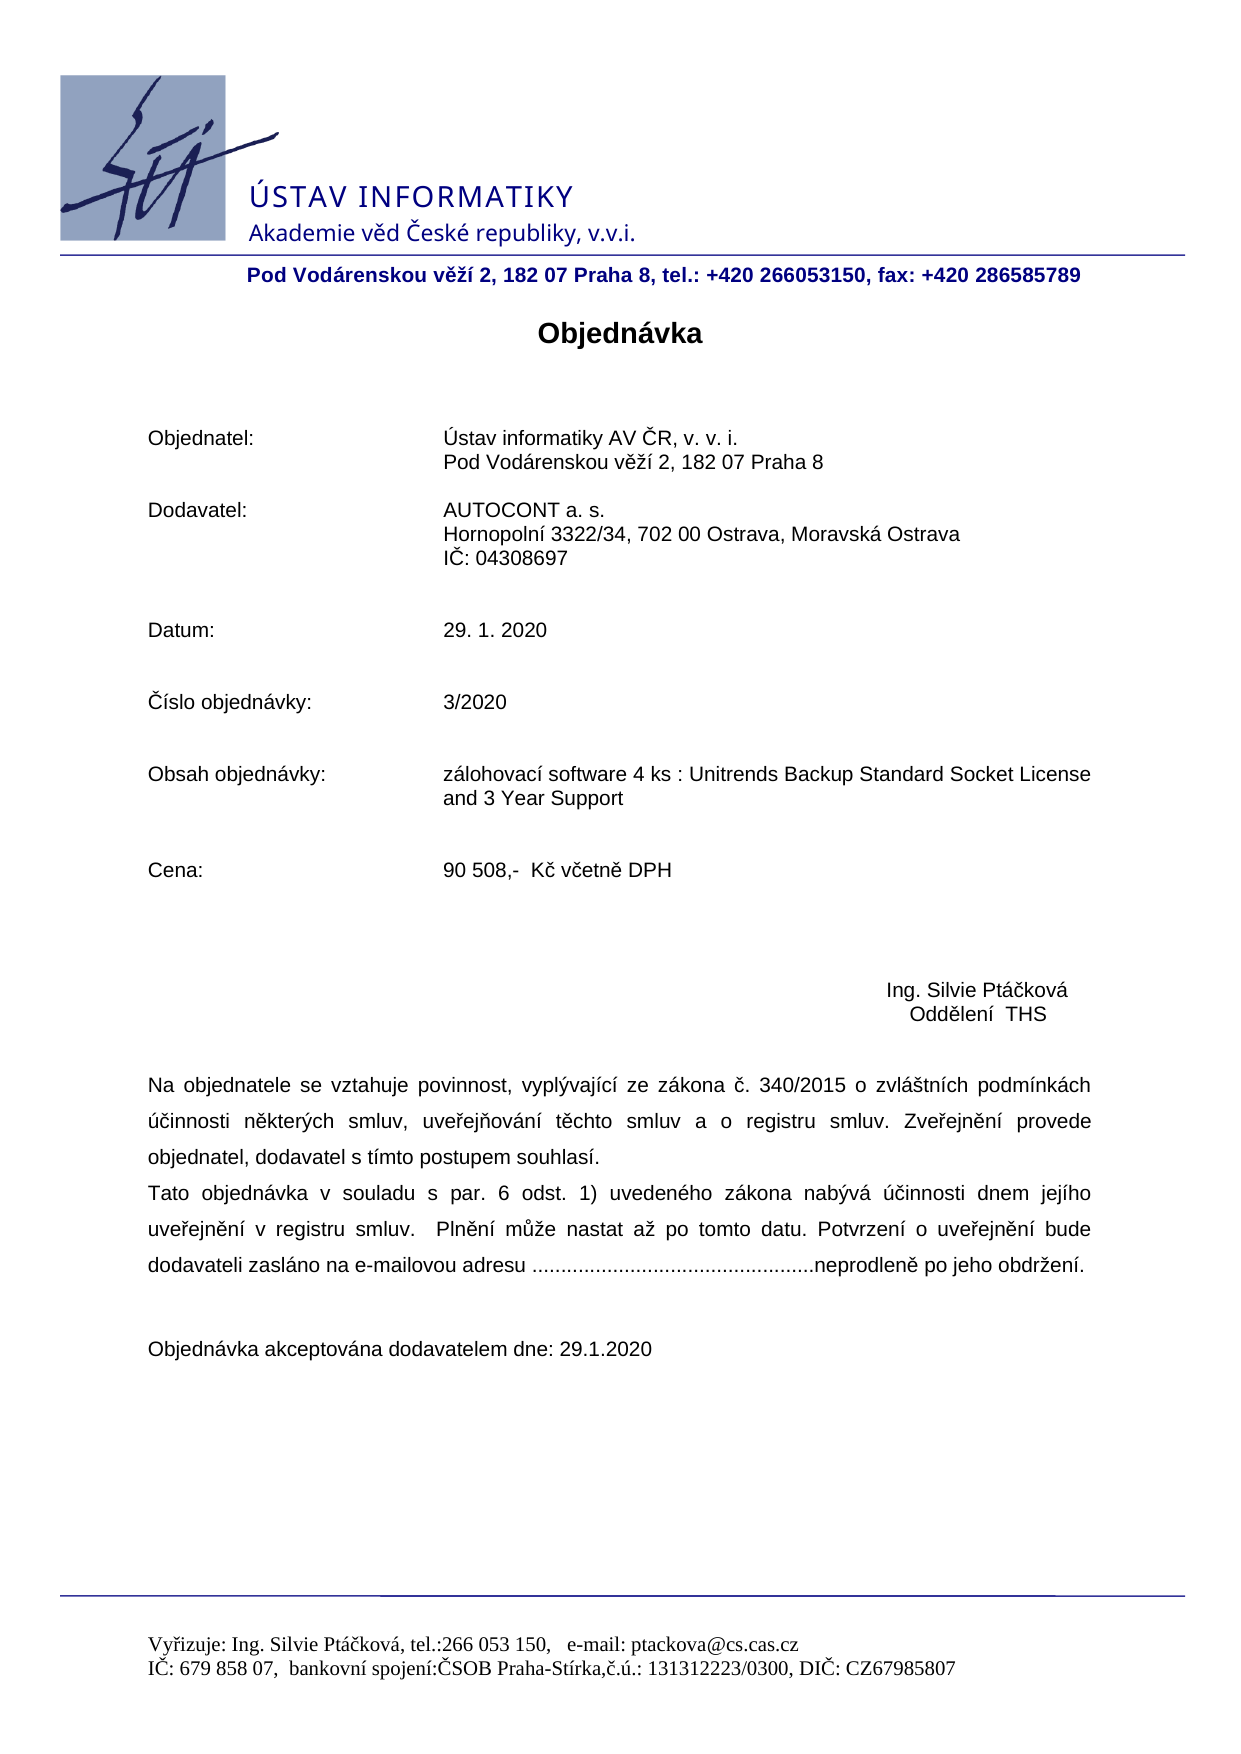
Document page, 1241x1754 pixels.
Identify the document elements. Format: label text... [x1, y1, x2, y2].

text Cena: 90 508,- Kč včetně DPH [148, 857, 1092, 881]
picture [60, 75, 304, 254]
text Objednávka [148, 316, 1092, 349]
text Hornopolní 3322/34, 702 00 Ostrava, Moravská Ostrava [148, 522, 1092, 546]
text Pod Vodárenskou věží 2, 182 07 Praha 8 [148, 450, 1092, 474]
text Oddělení THS [148, 1001, 1092, 1025]
text Datum: 29. 1. 2020 [148, 618, 1092, 642]
text Tato objednávka v souladu s par. 6 odst. 1) uvedeného zákona nabývá účinnosti dnem jejího uveřejnění v registru smluv. Plnění může nastat až po tomto datu. Potvrzení o uveřejnění bude dodavateli zasláno na e-mailovou adresu .................................................neprodleně po jeho obdržení. [148, 1181, 1092, 1277]
text Objednávka akceptována dodavatelem dne: 29.1.2020 [148, 1337, 1092, 1361]
text Číslo objednávky: 3/2020 [148, 690, 1092, 714]
text Na objednatele se vztahuje povinnost, vyplývající ze zákona č. 340/2015 o zvláštních podmínkách účinnosti některých smluv, uveřejňování těchto smluv a o registru smluv. Zveřejnění provede objednatel, dodavatel s tímto postupem souhlasí. [148, 1073, 1092, 1169]
text IČ: 04308697 [148, 546, 1092, 570]
text Ing. Silvie Ptáčková [148, 977, 1092, 1001]
text Dodavatel: AUTOCONT a. s. [148, 498, 1092, 522]
text Objednatel: Ústav informatiky AV ČR, v. v. i. [148, 426, 1092, 450]
picture [60, 256, 304, 292]
text Obsah objednávky: zálohovací software 4 ks : Unitrends Backup Standard Socket License and 3 Year Support [148, 762, 1092, 809]
